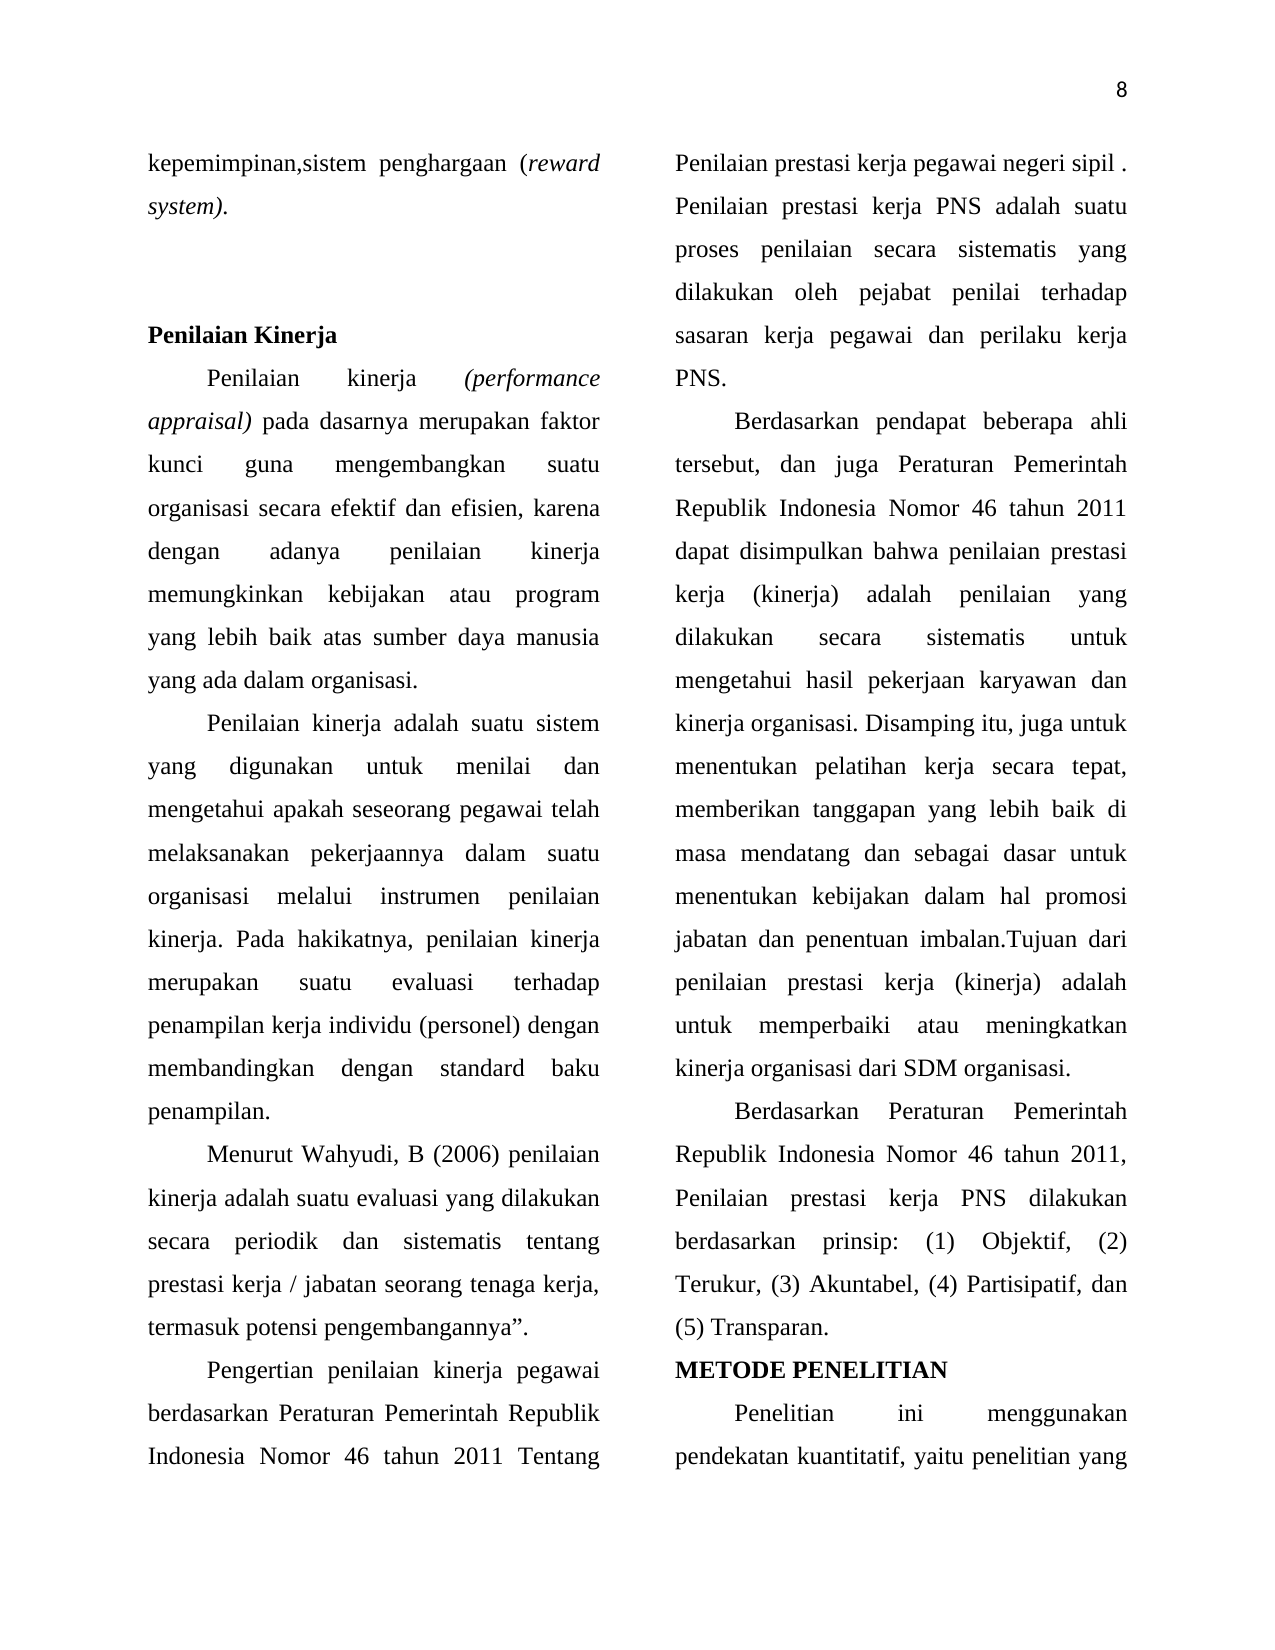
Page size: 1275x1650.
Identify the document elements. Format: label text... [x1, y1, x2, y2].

text Penilaian Kinerja [148, 320, 600, 349]
text METODE PENELITIAN [675, 1355, 1127, 1384]
text Berdasarkan Peraturan Pemerintah Republik Indonesia Nomor 46 tahun 2011, Penilaian prestasi kerja PNS dilakukan berdasarkan prinsip: (1) Objektif, (2) Terukur, (3) Akuntabel, (4) Partisipatif, dan (5) Transparan. [675, 1096, 1127, 1341]
text Penilaian kinerja adalah suatu sistem yang digunakan untuk menilai dan mengetahui apakah seseorang pegawai telah melaksanakan pekerjaannya dalam suatu organisasi melalui instrumen penilaian kinerja. Pada hakikatnya, penilaian kinerja merupakan suatu evaluasi terhadap penampilan kerja individu (personel) dengan membandingkan dengan standard baku penampilan. [148, 708, 600, 1125]
text Pengertian penilaian kinerja pegawai berdasarkan Peraturan Pemerintah Republik Indonesia Nomor 46 tahun 2011 Tentang Penilaian prestasi kerja pegawai negeri sipil . Penilaian prestasi kerja PNS adalah suatu proses penilaian secara sistematis yang dilakukan oleh pejabat penilai terhadap sasaran kerja pegawai dan perilaku kerja PNS. [675, 148, 1127, 392]
text Penilaian kinerja (performance appraisal) pada dasarnya merupakan faktor kunci guna mengembangkan suatu organisasi secara efektif dan efisien, karena dengan adanya penilaian kinerja memungkinkan kebijakan atau program yang lebih baik atas sumber daya manusia yang ada dalam organisasi. [148, 363, 600, 694]
text Berdasarkan pendapat beberapa ahli tersebut, dan juga Peraturan Pemerintah Republik Indonesia Nomor 46 tahun 2011 dapat disimpulkan bahwa penilaian prestasi kerja (kinerja) adalah penilaian yang dilakukan secara sistematis untuk mengetahui hasil pekerjaan karyawan dan kinerja organisasi. Disamping itu, juga untuk menentukan pelatihan kerja secara tepat, memberikan tanggapan yang lebih baik di masa mendatang dan sebagai dasar untuk menentukan kebijakan dalam hal promosi jabatan dan penentuan imbalan.Tujuan dari penilaian prestasi kerja (kinerja) adalah untuk memperbaiki atau meningkatkan kinerja organisasi dari SDM organisasi. [675, 406, 1127, 1082]
text Pengertian penilaian kinerja pegawai berdasarkan Peraturan Pemerintah Republik Indonesia Nomor 46 tahun 2011 Tentang Penilaian prestasi kerja pegawai negeri sipil . Penilaian prestasi kerja PNS adalah suatu proses penilaian secara sistematis yang dilakukan oleh pejabat penilai terhadap sasaran kerja pegawai dan perilaku kerja PNS. [148, 1355, 600, 1470]
text Menurut Wahyudi, B (2006) penilaian kinerja adalah suatu evaluasi yang dilakukan secara periodik dan sistematis tentang prestasi kerja / jabatan seorang tenaga kerja, termasuk potensi pengembangannya”. [148, 1139, 600, 1341]
